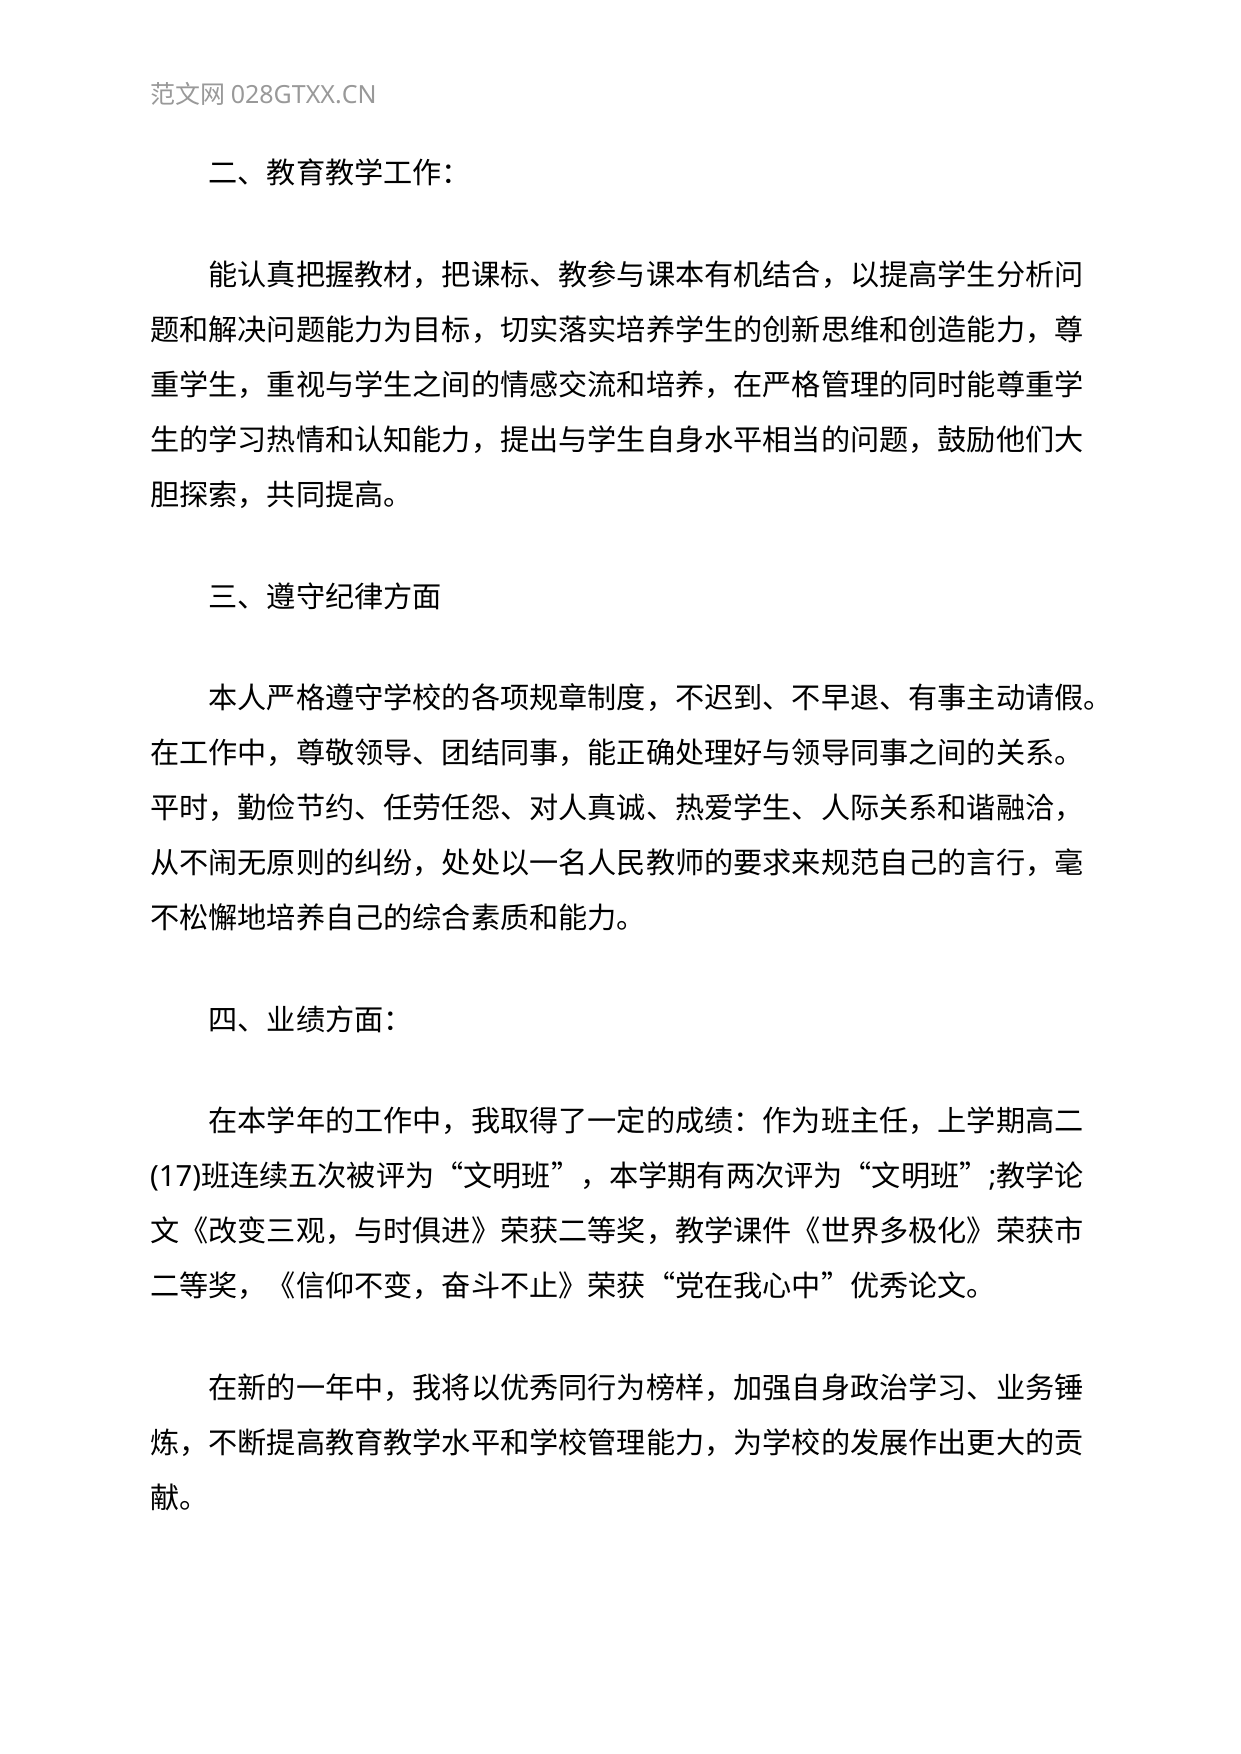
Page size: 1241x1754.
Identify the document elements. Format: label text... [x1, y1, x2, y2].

text 二、教育教学工作： [150, 150, 1090, 192]
text 能认真把握教材，把课标、教参与课本有机结合，以提高学生分析问题和解决问题能力为目标，切实落实培养学生的创新思维和创造能力，尊重学生，重视与学生之间的情感交流和培养，在严格管理的同时能尊重学生的学习热情和认知能力，提出与学生自身水平相当的问题，鼓励他们大胆探索，共同提高。 [150, 252, 1090, 514]
text 本人严格遵守学校的各项规章制度，不迟到、不早退、有事主动请假。在工作中，尊敬领导、团结同事，能正确处理好与领导同事之间的关系。平时，勤俭节约、任劳任怨、对人真诚、热爱学生、人际关系和谐融洽，从不闹无原则的纠纷，处处以一名人民教师的要求来规范自己的言行，毫不松懈地培养自己的综合素质和能力。 [150, 675, 1090, 937]
text 在新的一年中，我将以优秀同行为榜样，加强自身政治学习、业务锤炼，不断提高教育教学水平和学校管理能力，为学校的发展作出更大的贡献。 [150, 1364, 1090, 1517]
text 三、遵守纪律方面 [150, 573, 1090, 615]
text 四、业绩方面： [150, 996, 1090, 1038]
text 在本学年的工作中，我取得了一定的成绩：作为班主任，上学期高二(17)班连续五次被评为“文明班”，本学期有两次评为“文明班”;教学论文《改变三观，与时俱进》荣获二等奖，教学课件《世界多极化》荣获市二等奖，《信仰不变，奋斗不止》荣获“党在我心中”优秀论文。 [150, 1098, 1090, 1305]
